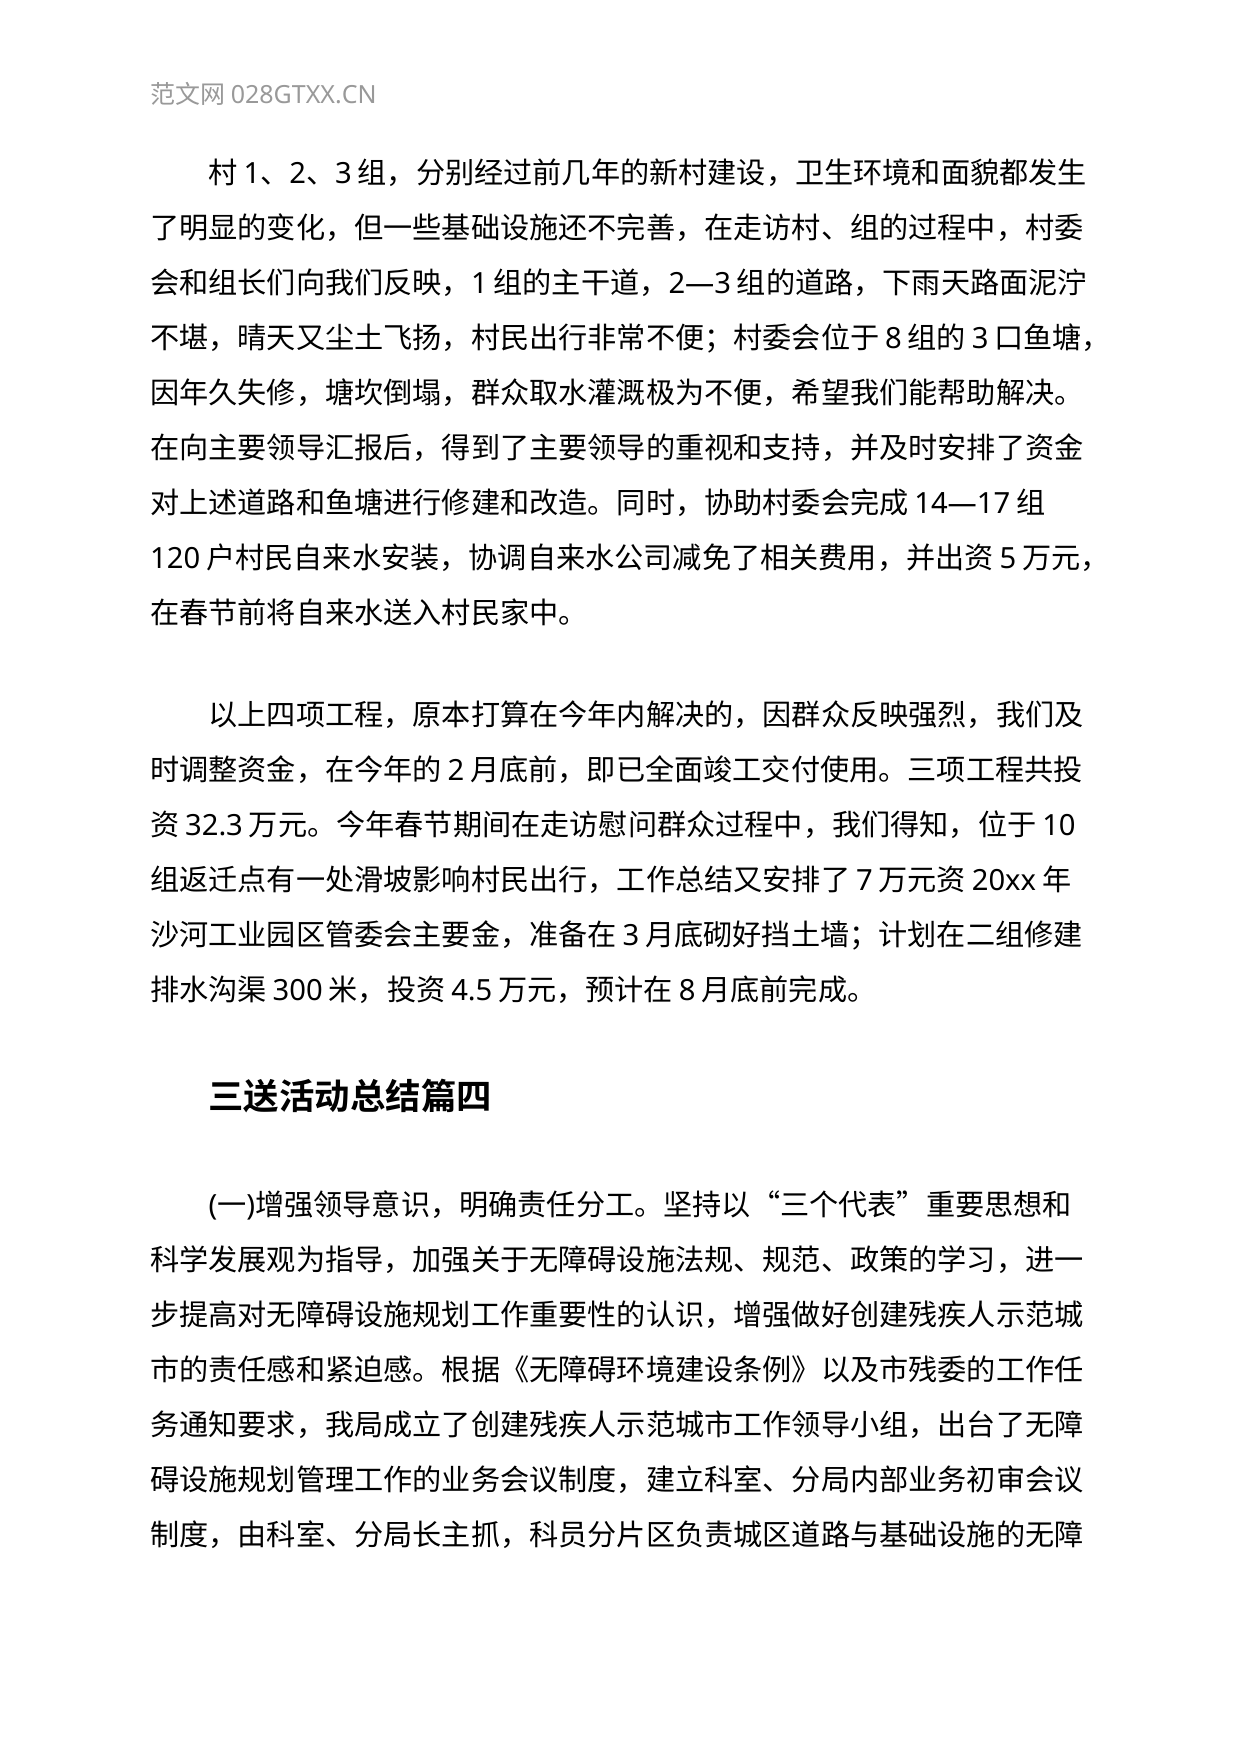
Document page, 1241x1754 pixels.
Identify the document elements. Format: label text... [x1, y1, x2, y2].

text 三送活动总结篇四 [150, 1068, 1090, 1119]
text 以上四项工程，原本打算在今年内解决的，因群众反映强烈，我们及时调整资金，在今年的2月底前，即已全面竣工交付使用。三项工程共投资32.3万元。今年春节期间在走访慰问群众过程中，我们得知，位于10组返迁点有一处滑坡影响村民出行，工作总结又安排了7万元资20xx年沙河工业园区管委会主要金，准备在3月底砌好挡土墙；计划在二组修建排水沟渠300米，投资4.5万元，预计在8月底前完成。 [150, 691, 1090, 1009]
text 村1、2、3组，分别经过前几年的新村建设，卫生环境和面貌都发生了明显的变化，但一些基础设施还不完善，在走访村、组的过程中，村委会和组长们向我们反映，1组的主干道，2—3组的道路，下雨天路面泥泞不堪，晴天又尘土飞扬，村民出行非常不便；村委会位于8组的3口鱼塘，因年久失修，塘坎倒塌，群众取水灌溉极为不便，希望我们能帮助解决。在向主要领导汇报后，得到了主要领导的重视和支持，并及时安排了资金对上述道路和鱼塘进行修建和改造。同时，协助村委会完成14—17组120户村民自来水安装，协调自来水公司减免了相关费用，并出资5万元，在春节前将自来水送入村民家中。 [150, 150, 1090, 632]
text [150, 1182, 1090, 1553]
